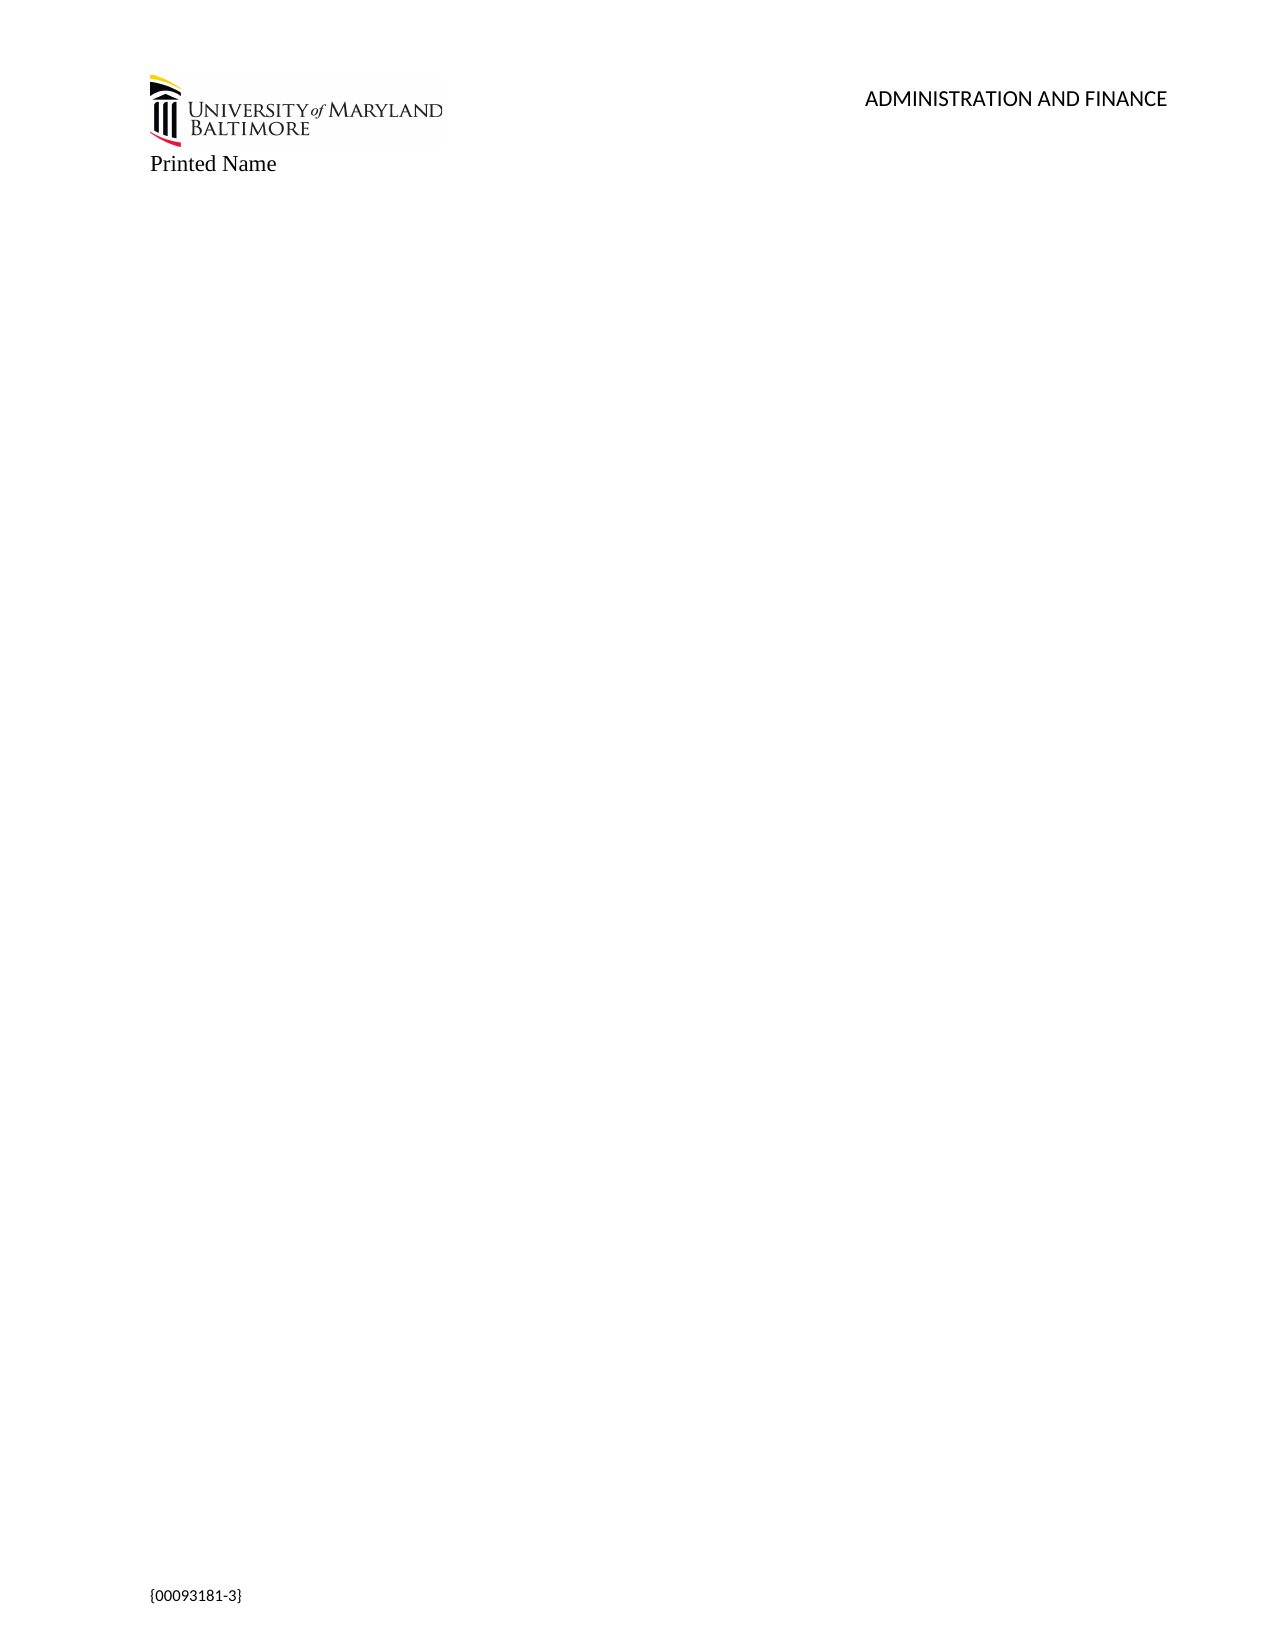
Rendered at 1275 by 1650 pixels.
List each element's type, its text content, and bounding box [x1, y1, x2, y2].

picture [150, 75, 443, 147]
text Printed Name [150, 150, 1125, 176]
